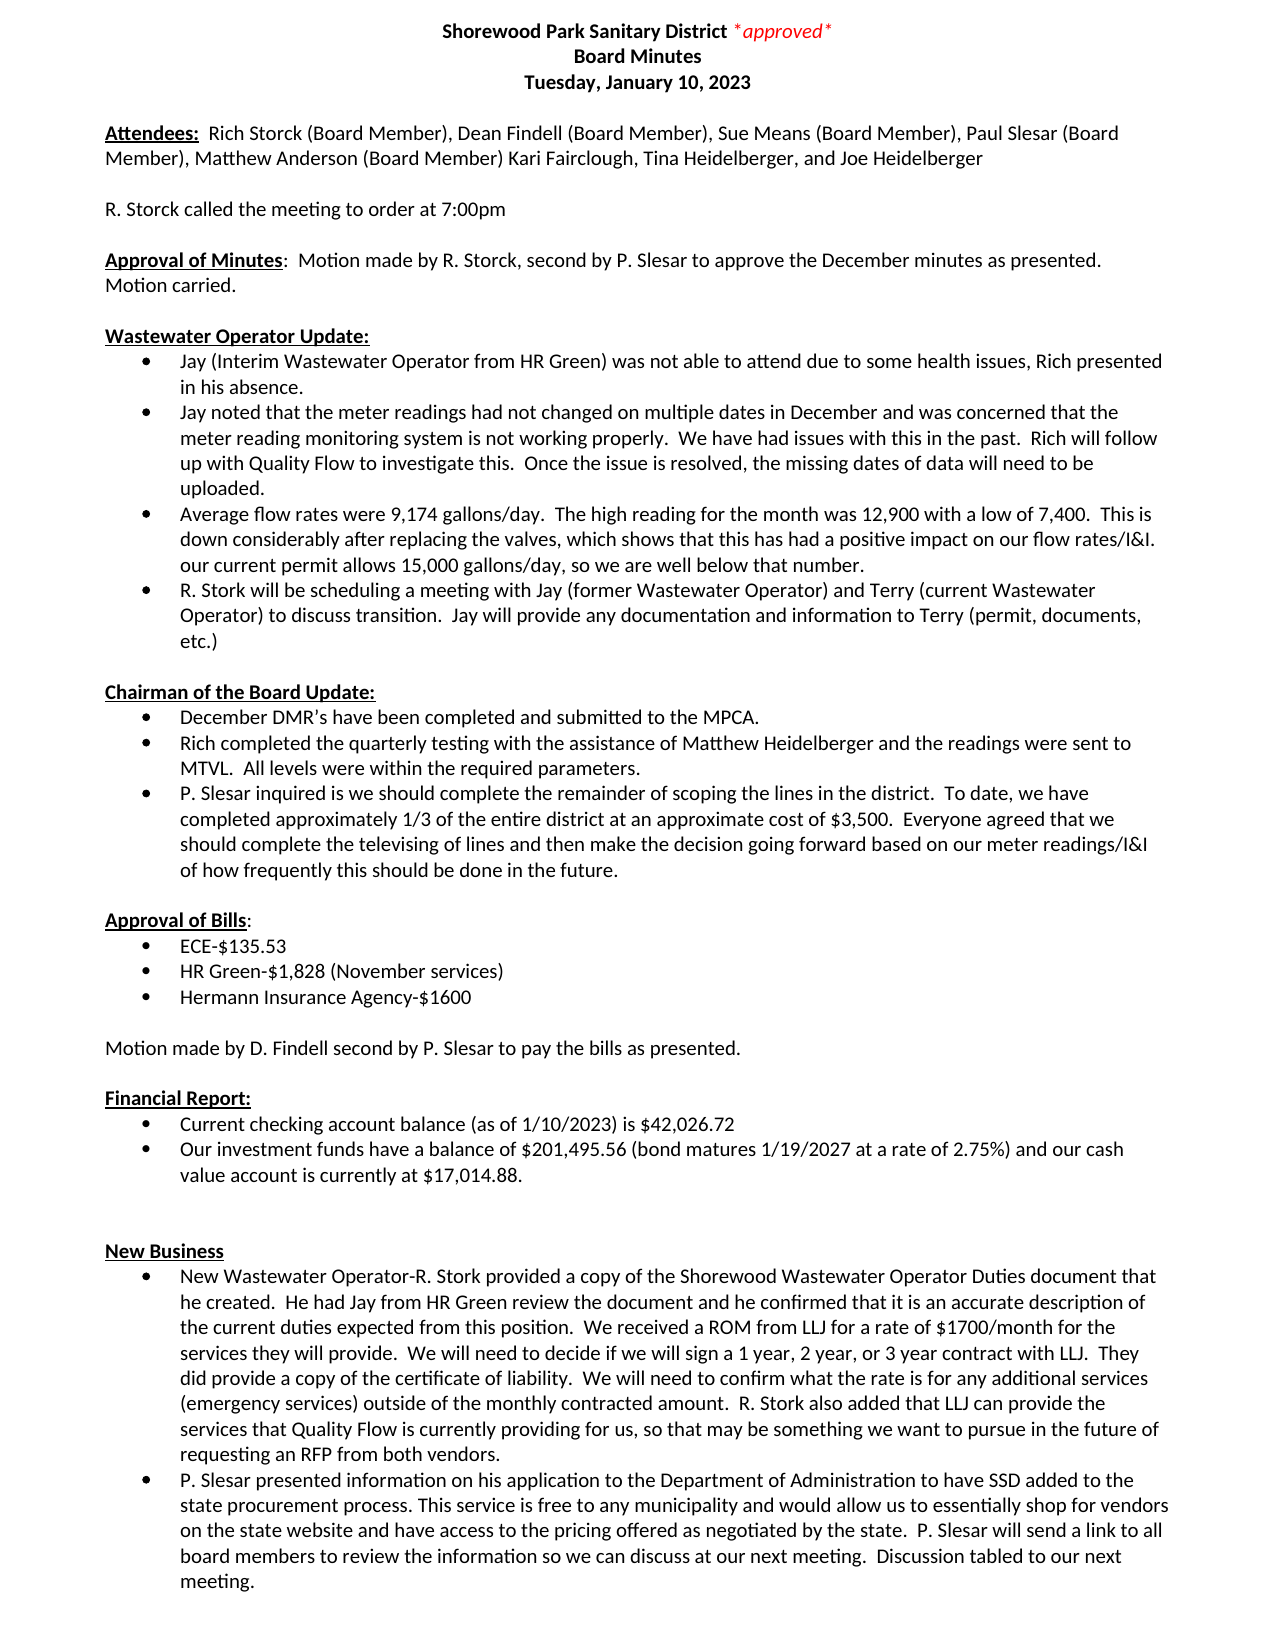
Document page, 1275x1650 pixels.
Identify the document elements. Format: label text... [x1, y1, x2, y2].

text Attendees: Rich Storck (Board Member), Dean Findell (Board Member), Sue Means (Board Member), Paul Slesar (Board Member), Matthew Anderson (Board Member) Kari Fairclough, Tina Heidelberger, and Joe Heidelberger [105, 120, 1170, 171]
list December DMR’s have been completed and submitted to the MPCA. [142, 704, 1170, 730]
text Wastewater Operator Update: [105, 323, 1170, 348]
text Tuesday, January 10, 2023 [105, 69, 1170, 94]
list Average flow rates were 9,174 gallons/day. The high reading for the month was 12,900 with a low of 7,400. This is down considerably after replacing the valves, which shows that this has had a positive impact on our flow rates/I&I. our current permit allows 15,000 gallons/day, so we are well below that number. [142, 501, 1170, 577]
list P. Slesar presented information on his application to the Department of Administration to have SSD added to the state procurement process. This service is free to any municipality and would allow us to essentially shop for vendors on the state website and have access to the pricing offered as negotiated by the state. P. Slesar will send a link to all board members to review the information so we can discuss at our next meeting. Discussion tabled to our next meeting. [142, 1467, 1170, 1594]
text Board Minutes [105, 43, 1170, 69]
text Motion made by D. Findell second by P. Slesar to pay the bills as presented. [105, 1035, 1170, 1060]
list Rich completed the quarterly testing with the assistance of Matthew Heidelberger and the readings were sent to MTVL. All levels were within the required parameters. [142, 730, 1170, 781]
text Approval of Minutes: Motion made by R. Storck, second by P. Slesar to approve the December minutes as presented. Motion carried. [105, 247, 1170, 298]
list aJayJay (Interim Wastewater Operator from HR Green) was not able to attend due to some health issues, Rich presented in his absence. [142, 348, 1170, 399]
text New Business [105, 1238, 1170, 1263]
text Approval of Bills: [105, 908, 1170, 933]
list HR Green-$1,828 (November services) [142, 958, 1170, 984]
list Current checking account balance (as of 1/10/2023) is $42,026.72 [142, 1111, 1170, 1136]
list Hermann Insurance Agency-$1600 [142, 984, 1170, 1009]
text Financial Report: [105, 1086, 1170, 1111]
list Jay noted that the meter readings had not changed on multiple dates in December and was concerned that the meter reading monitoring system is not working properly. We have had issues with this in the past. Rich will follow up with Quality Flow to investigate this. Once the issue is resolved, the missing dates of data will need to be uploaded. [142, 399, 1170, 501]
list New Wastewater Operator-R. Stork provided a copy of the Shorewood Wastewater Operator Duties document that he created. He had Jay from HR Green review the document and he confirmed that it is an accurate description of the current duties expected from this position. We received a ROM from LLJ for a rate of $1700/month for the services they will provide. We will need to decide if we will sign a 1 year, 2 year, or 3 year contract with LLJ. They did provide a copy of the certificate of liability. We will need to confirm what the rate is for any additional services (emergency services) outside of the monthly contracted amount. R. Stork also added that LLJ can provide the services that Quality Flow is currently providing for us, so that may be something we want to pursue in the future of requesting an RFP from both vendors. [142, 1263, 1170, 1467]
text Shorewood Park Sanitary District *approved* [105, 18, 1170, 43]
list ECE-$135.53 [142, 933, 1170, 958]
list P. Slesar inquired is we should complete the remainder of scoping the lines in the district. To date, we have completed approximately 1/3 of the entire district at an approximate cost of $3,500. Everyone agreed that we should complete the televising of lines and then make the decision going forward based on our meter readings/I&I of how frequently this should be done in the future. [142, 781, 1170, 882]
text R. Storck called the meeting to order at 7:00pm [105, 196, 1170, 221]
text Chairman of the Board Update: [105, 679, 1170, 704]
list Our investment funds have a balance of $201,495.56 (bond matures 1/19/2027 at a rate of 2.75%) and our cash value account is currently at $17,014.88. [142, 1136, 1170, 1187]
list R. Stork will be scheduling a meeting with Jay (former Wastewater Operator) and Terry (current Wastewater Operator) to discuss transition. Jay will provide any documentation and information to Terry (permit, documents, etc.) [142, 577, 1170, 653]
